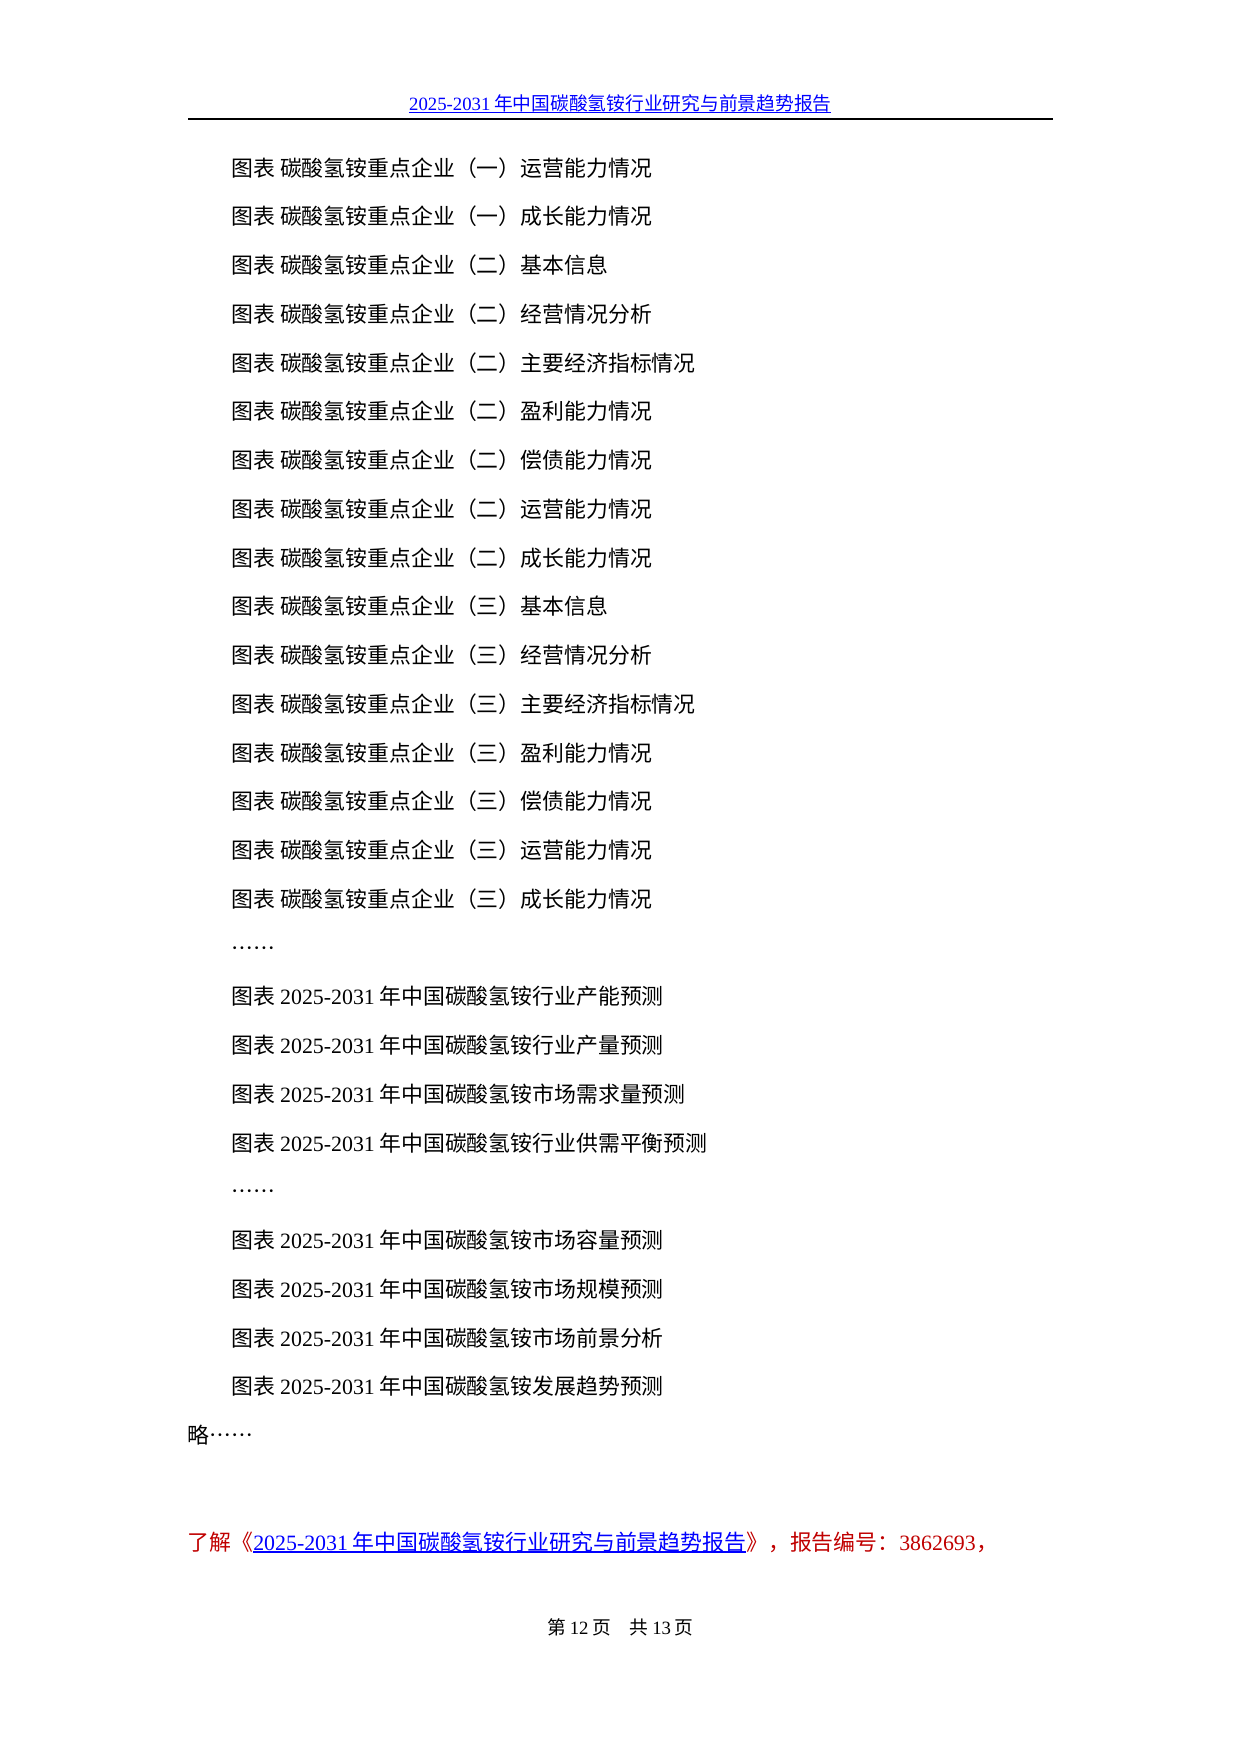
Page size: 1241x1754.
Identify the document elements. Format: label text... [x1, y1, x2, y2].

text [187, 150, 1053, 1450]
text 了解《2025-2031年中国碳酸氢铵行业研究与前景趋势报告》，报告编号：3862693， [187, 1524, 1053, 1557]
